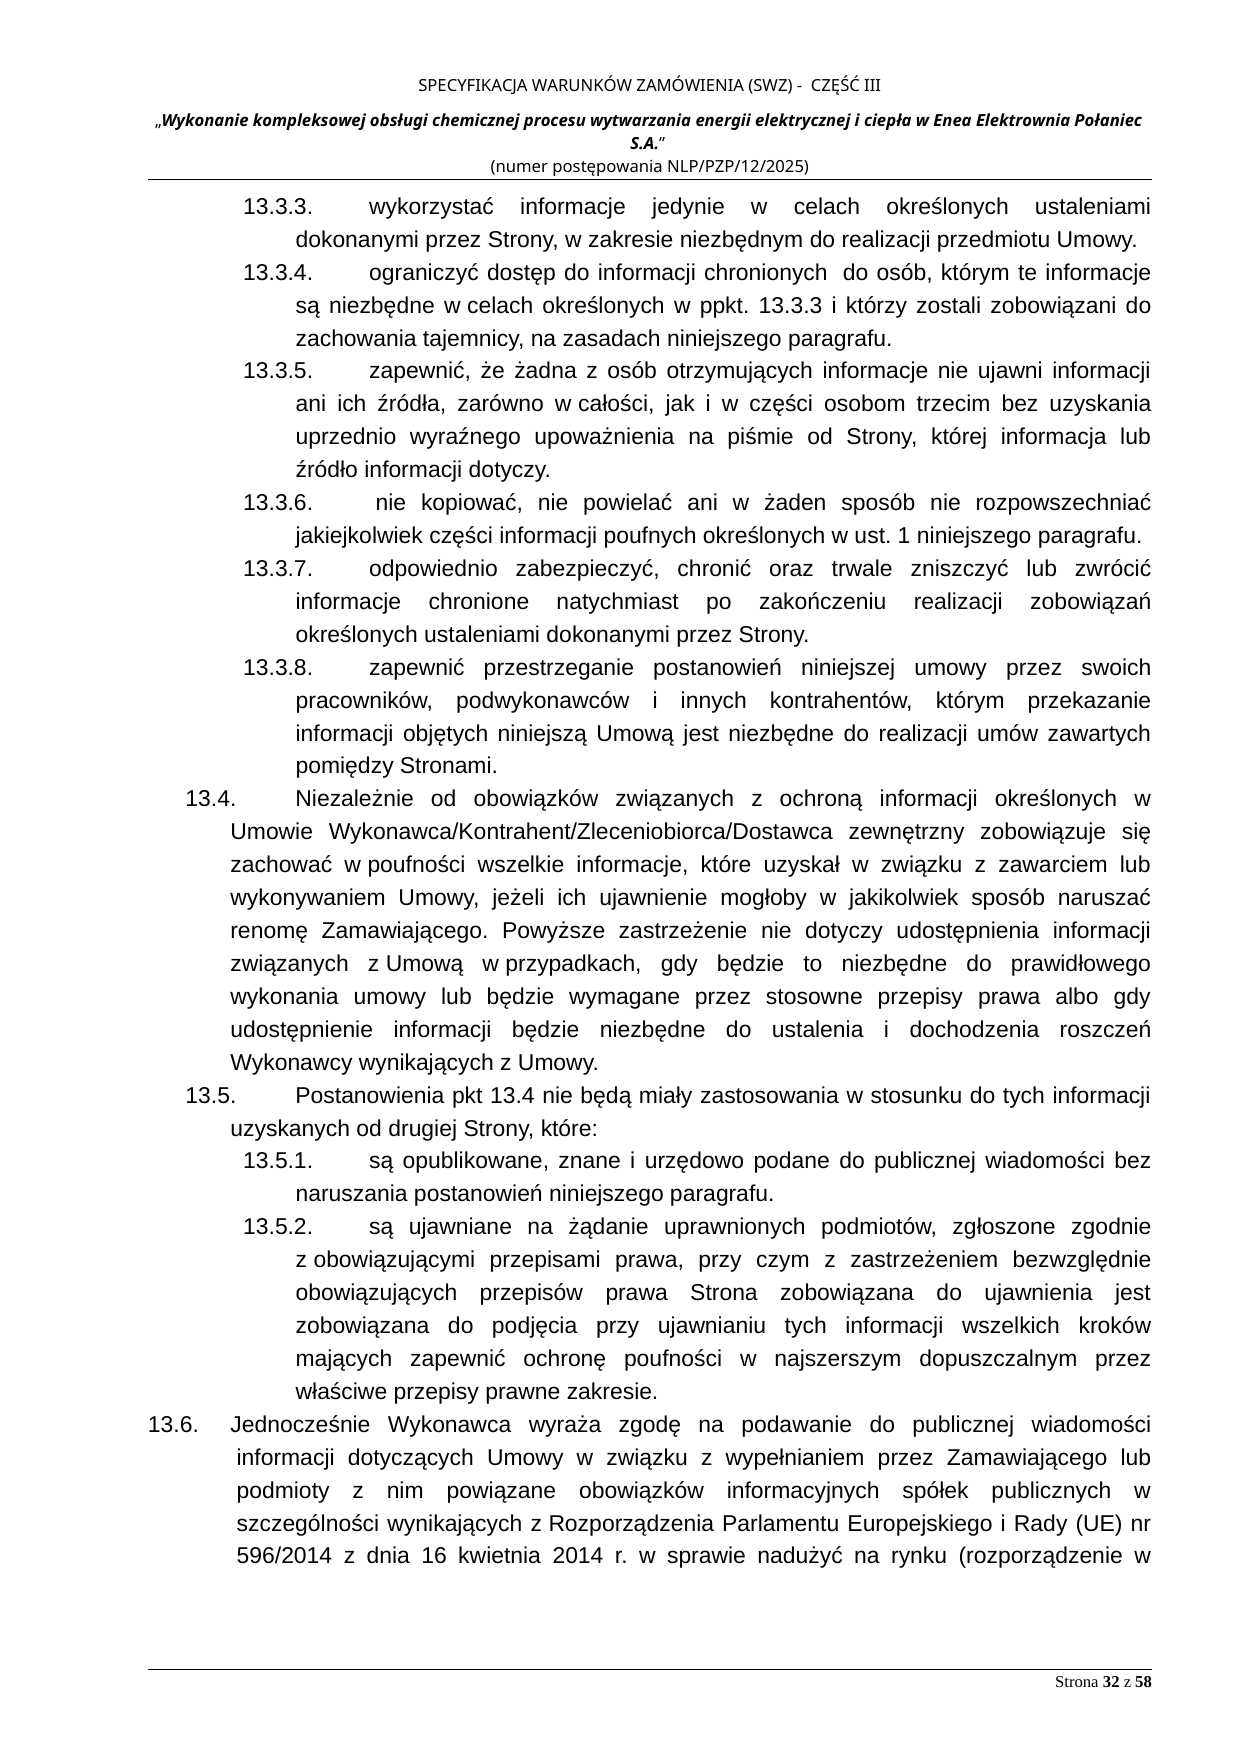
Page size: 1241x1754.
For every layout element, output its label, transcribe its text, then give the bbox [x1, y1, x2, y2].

subtitle Niezależnie od obowiązków związanych z ochroną informacji określonych w Umowie Wykonawca/Kontrahent/Zleceniobiorca/Dostawca zewnętrzny zobowiązuje się zachować w poufności wszelkie informacje, które uzyskał w związku z zawarciem lub wykonywaniem Umowy, jeżeli ich ujawnienie mogłoby w jakikolwiek sposób naruszać renomę Zamawiającego. Powyższe zastrzeżenie nie dotyczy udostępnienia informacji związanych z Umową w przypadkach, gdy będzie to niezbędne do prawidłowego wykonania umowy lub będzie wymagane przez stosowne przepisy prawa albo gdy udostępnienie informacji będzie niezbędne do ustalenia i dochodzenia roszczeń Wykonawcy wynikających z Umowy. [185, 785, 1152, 1075]
subtitle Postanowienia pkt 13.4 nie będą miały zastosowania w stosunku do tych informacji uzyskanych od drugiej Strony, które: [185, 1082, 1152, 1141]
subtitle nie kopiować, nie powielać ani w żaden sposób nie rozpowszechniać jakiejkolwiek części informacji poufnych określonych w ust. 1 niniejszego paragrafu. [243, 489, 1152, 548]
subtitle odpowiednio zabezpieczyć, chronić oraz trwale zniszczyć lub zwrócić informacje chronione natychmiast po zakończeniu realizacji zobowiązań określonych ustaleniami dokonanymi przez Strony. [243, 555, 1152, 647]
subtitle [148, 1411, 1152, 1569]
subtitle są ujawniane na żądanie uprawnionych podmiotów, zgłoszone zgodnie z obowiązującymi przepisami prawa, przy czym z zastrzeżeniem bezwzględnie obowiązujących przepisów prawa Strona zobowiązana do ujawnienia jest zobowiązana do podjęcia przy ujawnianiu tych informacji wszelkich kroków mających zapewnić ochronę poufności w najszerszym dopuszczalnym przez właściwe przepisy prawne zakresie. [243, 1213, 1152, 1404]
subtitle zapewnić, że żadna z osób otrzymujących informacje nie ujawni informacji ani ich źródła, zarówno w całości, jak i w części osobom trzecim bez uzyskania uprzednio wyraźnego upoważnienia na piśmie od Strony, której informacja lub źródło informacji dotyczy. [243, 357, 1152, 482]
subtitle zapewnić przestrzeganie postanowień niniejszej umowy przez swoich pracowników, podwykonawców i innych kontrahentów, którym przekazanie informacji objętych niniejszą Umową jest niezbędne do realizacji umów zawartych pomiędzy Stronami. [243, 654, 1152, 779]
subtitle są opublikowane, znane i urzędowo podane do publicznej wiadomości bez naruszania postanowień niniejszego paragrafu. [243, 1147, 1152, 1207]
subtitle ograniczyć dostęp do informacji chronionych do osób, którym te informacje są niezbędne w celach określonych w ppkt. 13.3.3 i którzy zostali zobowiązani do zachowania tajemnicy, na zasadach niniejszego paragrafu. [243, 259, 1152, 351]
subtitle wykorzystać informacje jedynie w celach określonych ustaleniami dokonanymi przez Strony, w zakresie niezbędnym do realizacji przedmiotu Umowy. [243, 193, 1152, 252]
